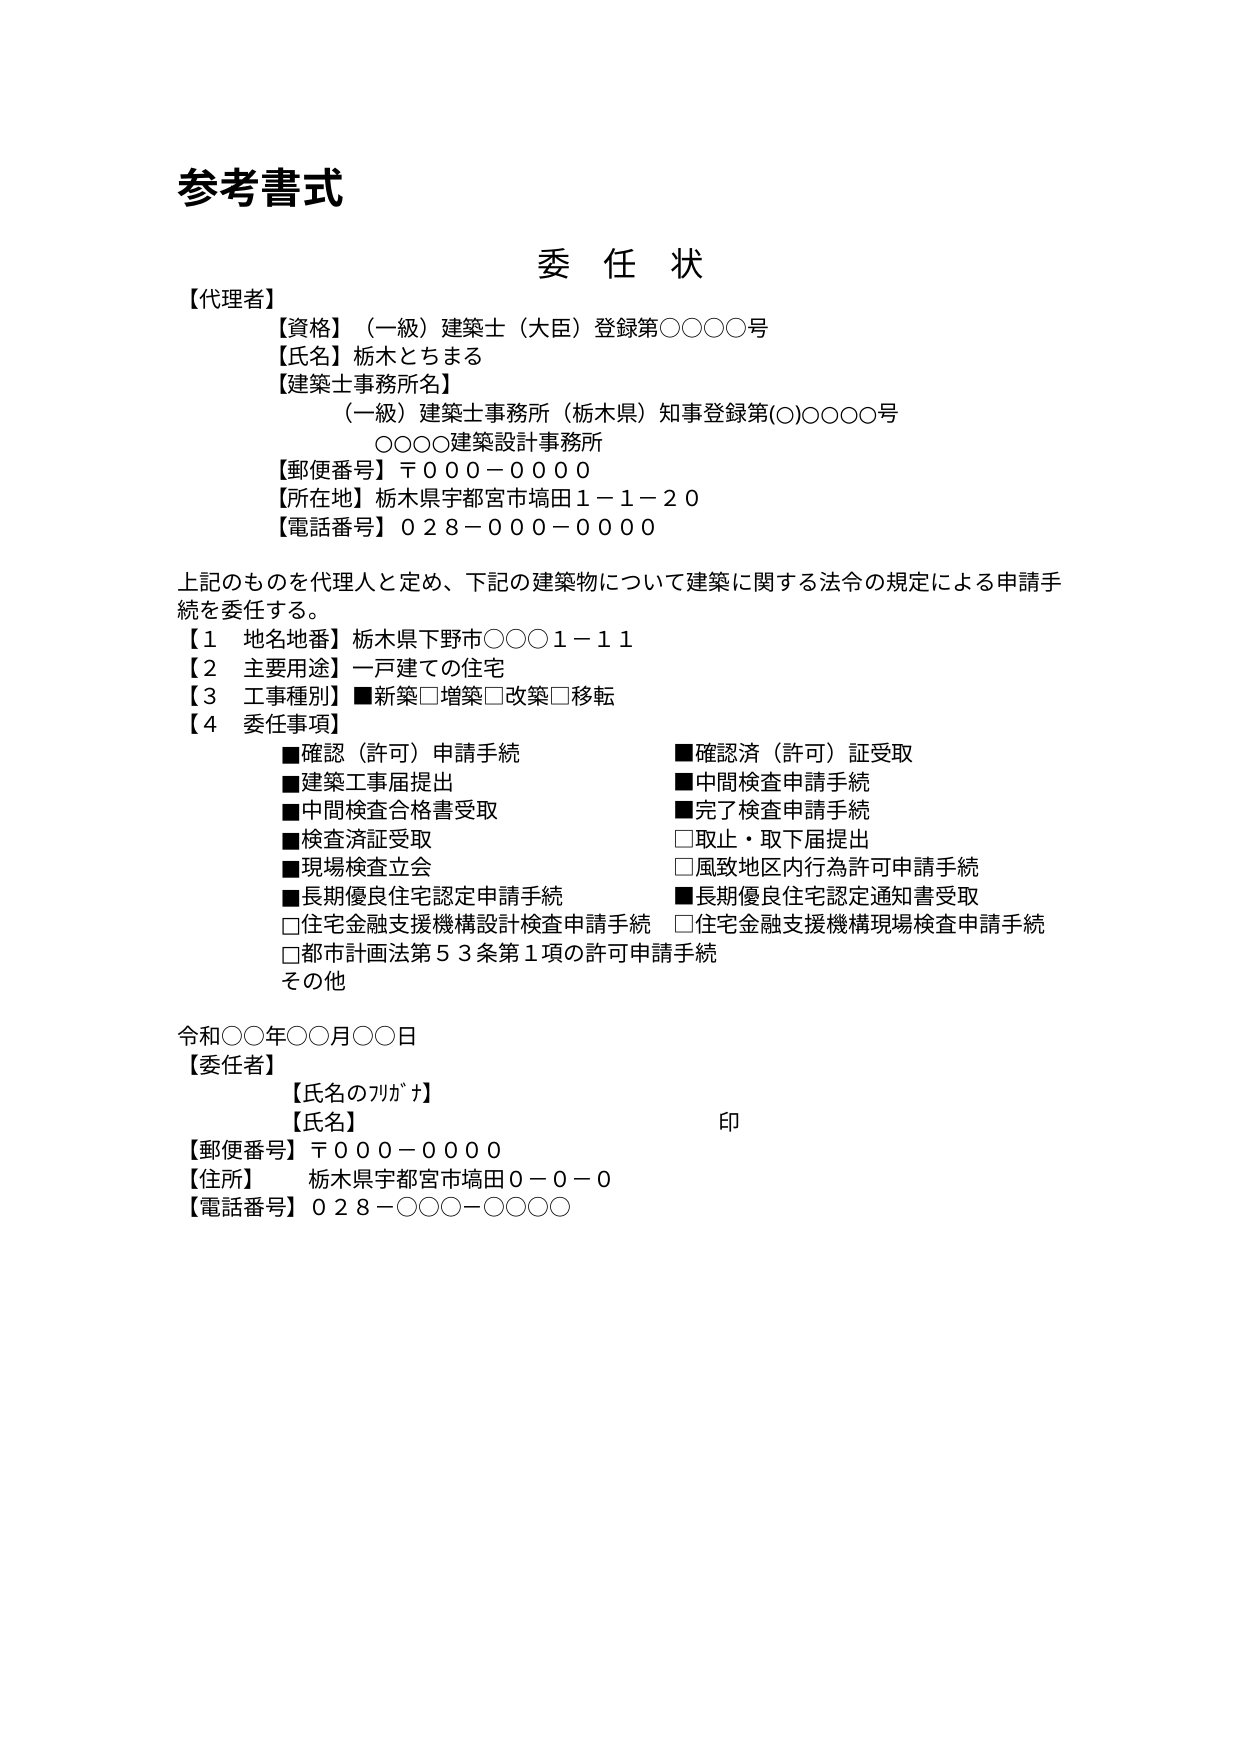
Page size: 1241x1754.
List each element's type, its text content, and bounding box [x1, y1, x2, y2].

text 参考書式 [177, 161, 1063, 215]
text 【委任者】 [177, 1051, 1063, 1079]
text ■建築工事届提出 ■中間検査申請手続 [177, 767, 1063, 796]
text 【資格】（一級）建築士（大臣）登録第○○○○号 [177, 313, 1063, 342]
text 上記のものを代理人と定め、下記の建築物について建築に関する法令の規定による申請手続を委任する。 [177, 568, 1063, 625]
text 【郵便番号】〒０００－００００ [177, 456, 1063, 484]
text ■検査済証受取 □取止・取下届提出 [177, 824, 1063, 853]
text ■長期優良住宅認定申請手続 ■長期優良住宅認定通知書受取 [177, 881, 1063, 910]
text 【郵便番号】〒０００－００００ [177, 1136, 1063, 1164]
text 【住所】 栃木県宇都宮市塙田０－０－０ [177, 1164, 1063, 1193]
text ○○○○建築設計事務所 [177, 427, 1063, 456]
text ■中間検査合格書受取 ■完了検査申請手続 [177, 796, 1063, 824]
text （一級）建築士事務所（栃木県）知事登録第(○)○○○○号 [177, 399, 1063, 427]
text □住宅金融支援機構設計検査申請手続 □住宅金融支援機構現場検査申請手続 [177, 910, 1063, 938]
text 【代理者】 [177, 285, 1063, 313]
text 【所在地】栃木県宇都宮市塙田１－１－２０ [177, 484, 1063, 513]
text 委 任 状 [177, 242, 1063, 285]
text その他 [177, 967, 1063, 995]
text 【氏名のﾌﾘｶﾞﾅ】 [177, 1079, 1063, 1107]
text ■確認（許可）申請手続 ■確認済（許可）証受取 [177, 738, 1063, 767]
text 【１ 地名地番】栃木県下野市○○○１－１１ [177, 625, 1063, 653]
text □都市計画法第５３条第１項の許可申請手続 [177, 938, 1063, 967]
text 【氏名】栃木とちまる [177, 342, 1063, 370]
text 【３ 工事種別】■新築□増築□改築□移転 [177, 682, 1063, 710]
text 【電話番号】０２８－○○○－○○○○ [177, 1193, 1063, 1221]
text 【電話番号】０２８－０００－００００ [177, 513, 1063, 541]
text 令和○○年○○月○○日 [177, 1022, 1063, 1051]
text 【２ 主要用途】一戸建ての住宅 [177, 653, 1063, 682]
text ■現場検査立会 □風致地区内行為許可申請手続 [177, 853, 1063, 881]
text 【４ 委任事項】 [177, 710, 1063, 738]
text 【氏名】 印 [177, 1107, 1063, 1136]
text 【建築士事務所名】 [177, 370, 1063, 399]
